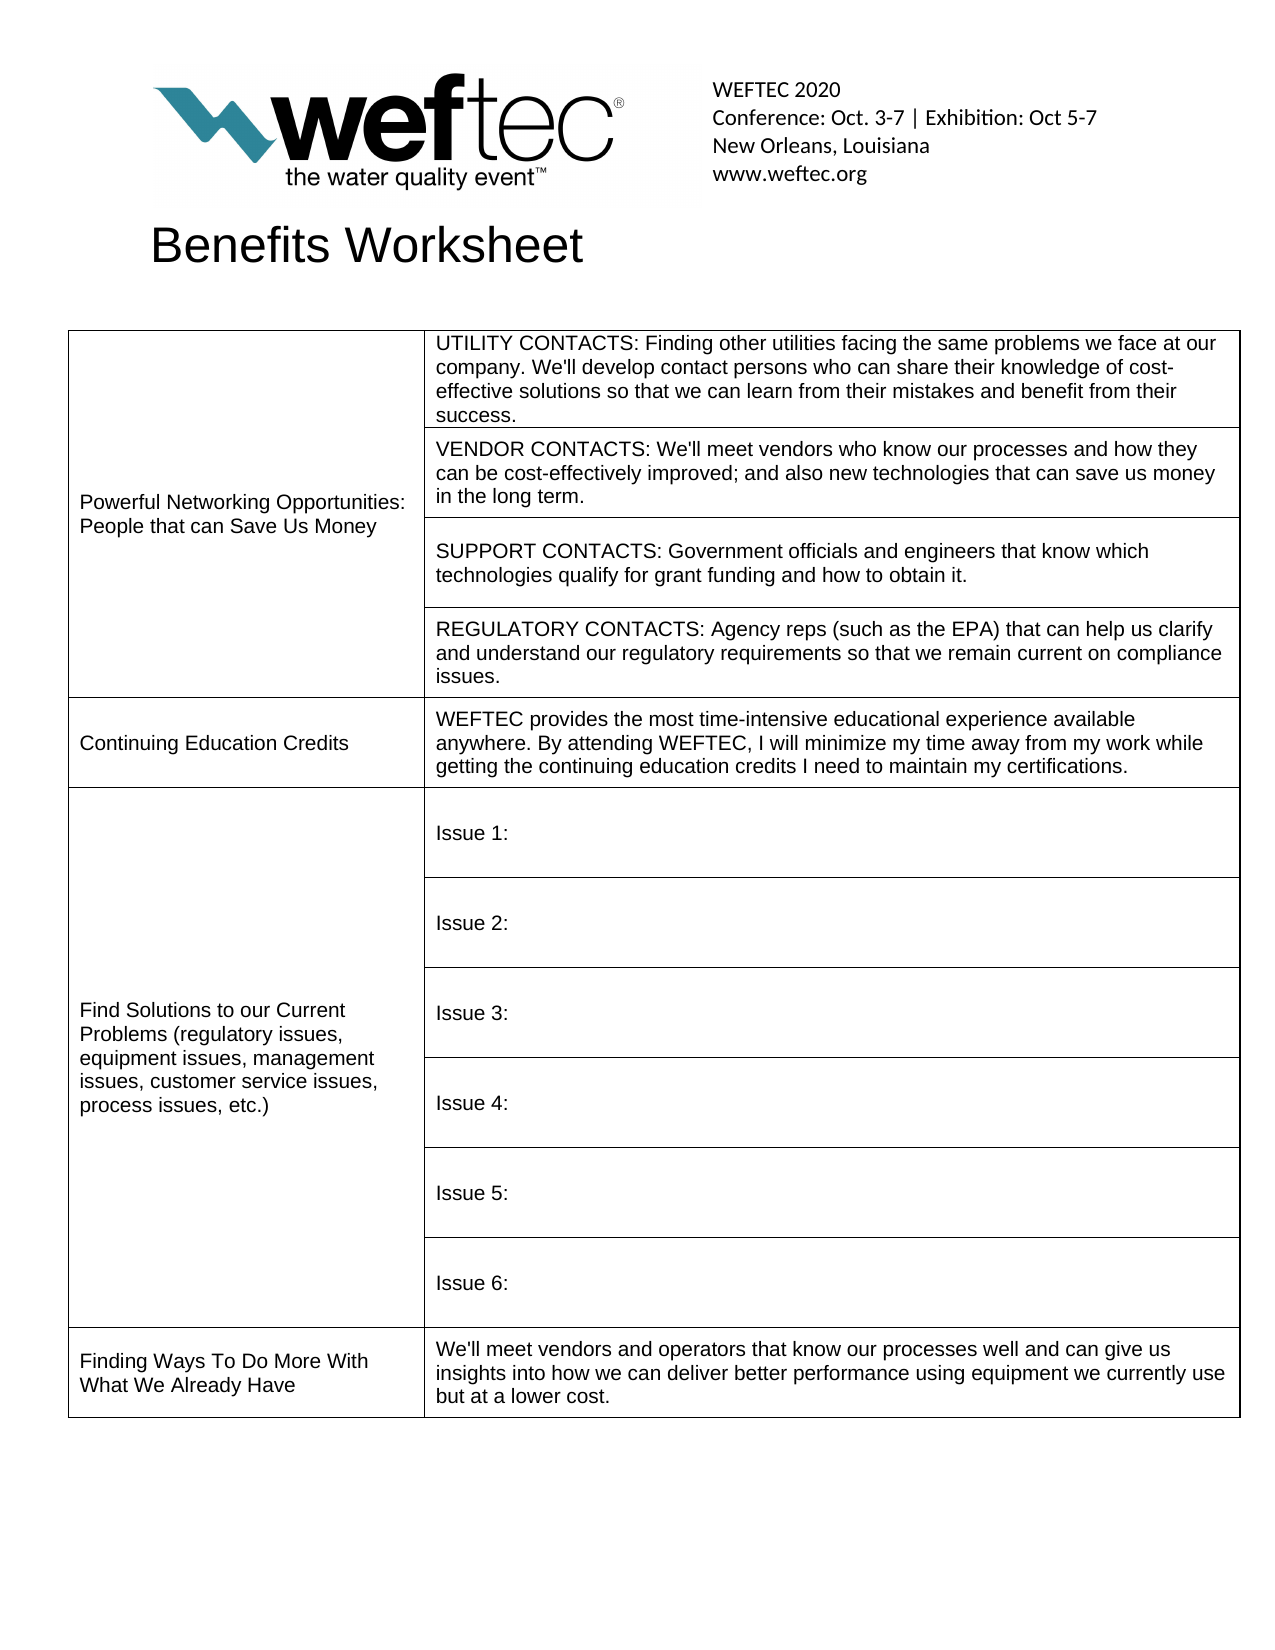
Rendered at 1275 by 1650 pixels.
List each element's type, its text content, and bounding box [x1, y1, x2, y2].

table_cell SUPPORT CONTACTS: Government officials and engineers that know which technologies qualify for grant funding and how to obtain it. [425, 518, 1239, 607]
table_cell VENDOR CONTACTS: We'll meet vendors who know our processes and how they can be cost-effectively improved; and also new technologies that can save us money in the long term. [425, 428, 1239, 517]
table_cell Issue 5: [425, 1148, 1239, 1237]
table_cell Issue 1: [425, 788, 1239, 877]
picture [153, 64, 702, 208]
table_cell Issue 2: [425, 878, 1239, 967]
table_cell WEFTEC provides the most time-intensive educational experience available anywhere. By attending WEFTEC, I will minimize my time away from my work while getting the continuing education credits I need to maintain my certifications. [425, 698, 1239, 787]
table_cell Issue 4: [425, 1058, 1239, 1147]
table_cell Issue 3: [425, 968, 1239, 1057]
table_header UTILITY CONTACTS: Finding other utilities facing the same problems we face at our company. We'll develop contact persons who can share their knowledge of cost-effective solutions so that we can learn from their mistakes and benefit from their success. [425, 331, 1239, 427]
table_cell REGULATORY CONTACTS: Agency reps (such as the EPA) that can help us clarify and understand our regulatory requirements so that we remain current on compliance issues. [425, 608, 1239, 697]
table_cell We'll meet vendors and operators that know our processes well and can give us insights into how we can deliver better performance using equipment we currently use but at a lower cost. [425, 1328, 1239, 1417]
table_cell Issue 6: [425, 1238, 1239, 1327]
table_cell Find Solutions to our Current Problems (regulatory issues, equipment issues, management issues, customer service issues, process issues, etc.) [69, 788, 424, 1327]
table_header Powerful Networking Opportunities: People that can Save Us Money [69, 331, 424, 697]
table_cell Continuing Education Credits [69, 698, 424, 787]
table_cell Finding Ways To Do More With What We Already Have [69, 1328, 424, 1417]
